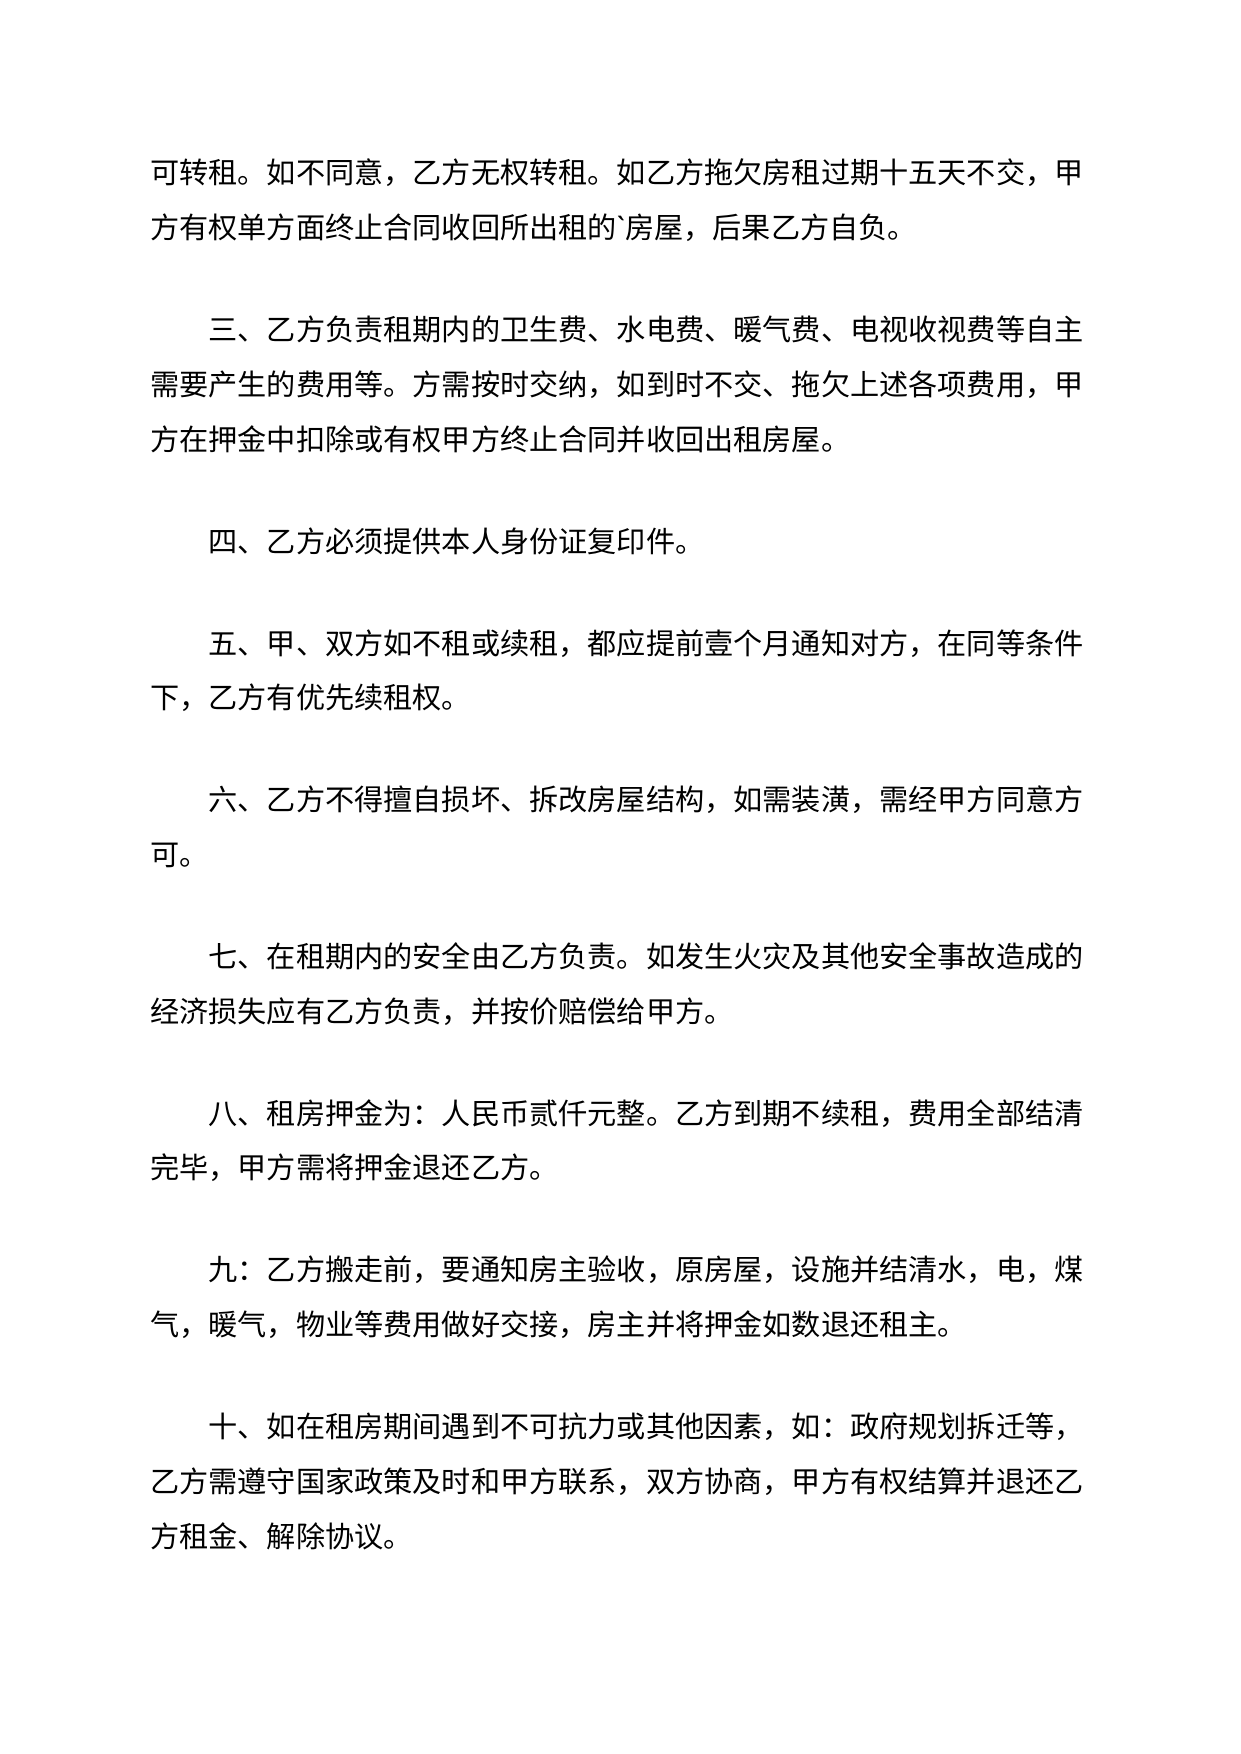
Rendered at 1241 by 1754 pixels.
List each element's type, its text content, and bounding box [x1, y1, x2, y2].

text 八、租房押金为：人民币贰仟元整。乙方到期不续租，费用全部结清完毕，甲方需将押金退还乙方。 [150, 1090, 1090, 1187]
text 四、乙方必须提供本人身份证复印件。 [150, 518, 1090, 561]
text 七、在租期内的安全由乙方负责。如发生火灾及其他安全事故造成的经济损失应有乙方负责，并按价赔偿给甲方。 [150, 933, 1090, 1031]
text 三、乙方负责租期内的卫生费、水电费、暖气费、电视收视费等自主需要产生的费用等。方需按时交纳，如到时不交、拖欠上述各项费用，甲方在押金中扣除或有权甲方终止合同并收回出租房屋。 [150, 307, 1090, 459]
text 六、乙方不得擅自损坏、拆改房屋结构，如需装潢，需经甲方同意方可。 [150, 777, 1090, 874]
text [150, 150, 1090, 247]
text 九：乙方搬走前，要通知房主验收，原房屋，设施并结清水，电，煤气，暖气，物业等费用做好交接，房主并将押金如数退还租主。 [150, 1247, 1090, 1344]
text 十、如在租房期间遇到不可抗力或其他因素，如：政府规划拆迁等，乙方需遵守国家政策及时和甲方联系，双方协商，甲方有权结算并退还乙方租金、解除协议。 [150, 1403, 1090, 1556]
text 五、甲、双方如不租或续租，都应提前壹个月通知对方，在同等条件下，乙方有优先续租权。 [150, 620, 1090, 717]
